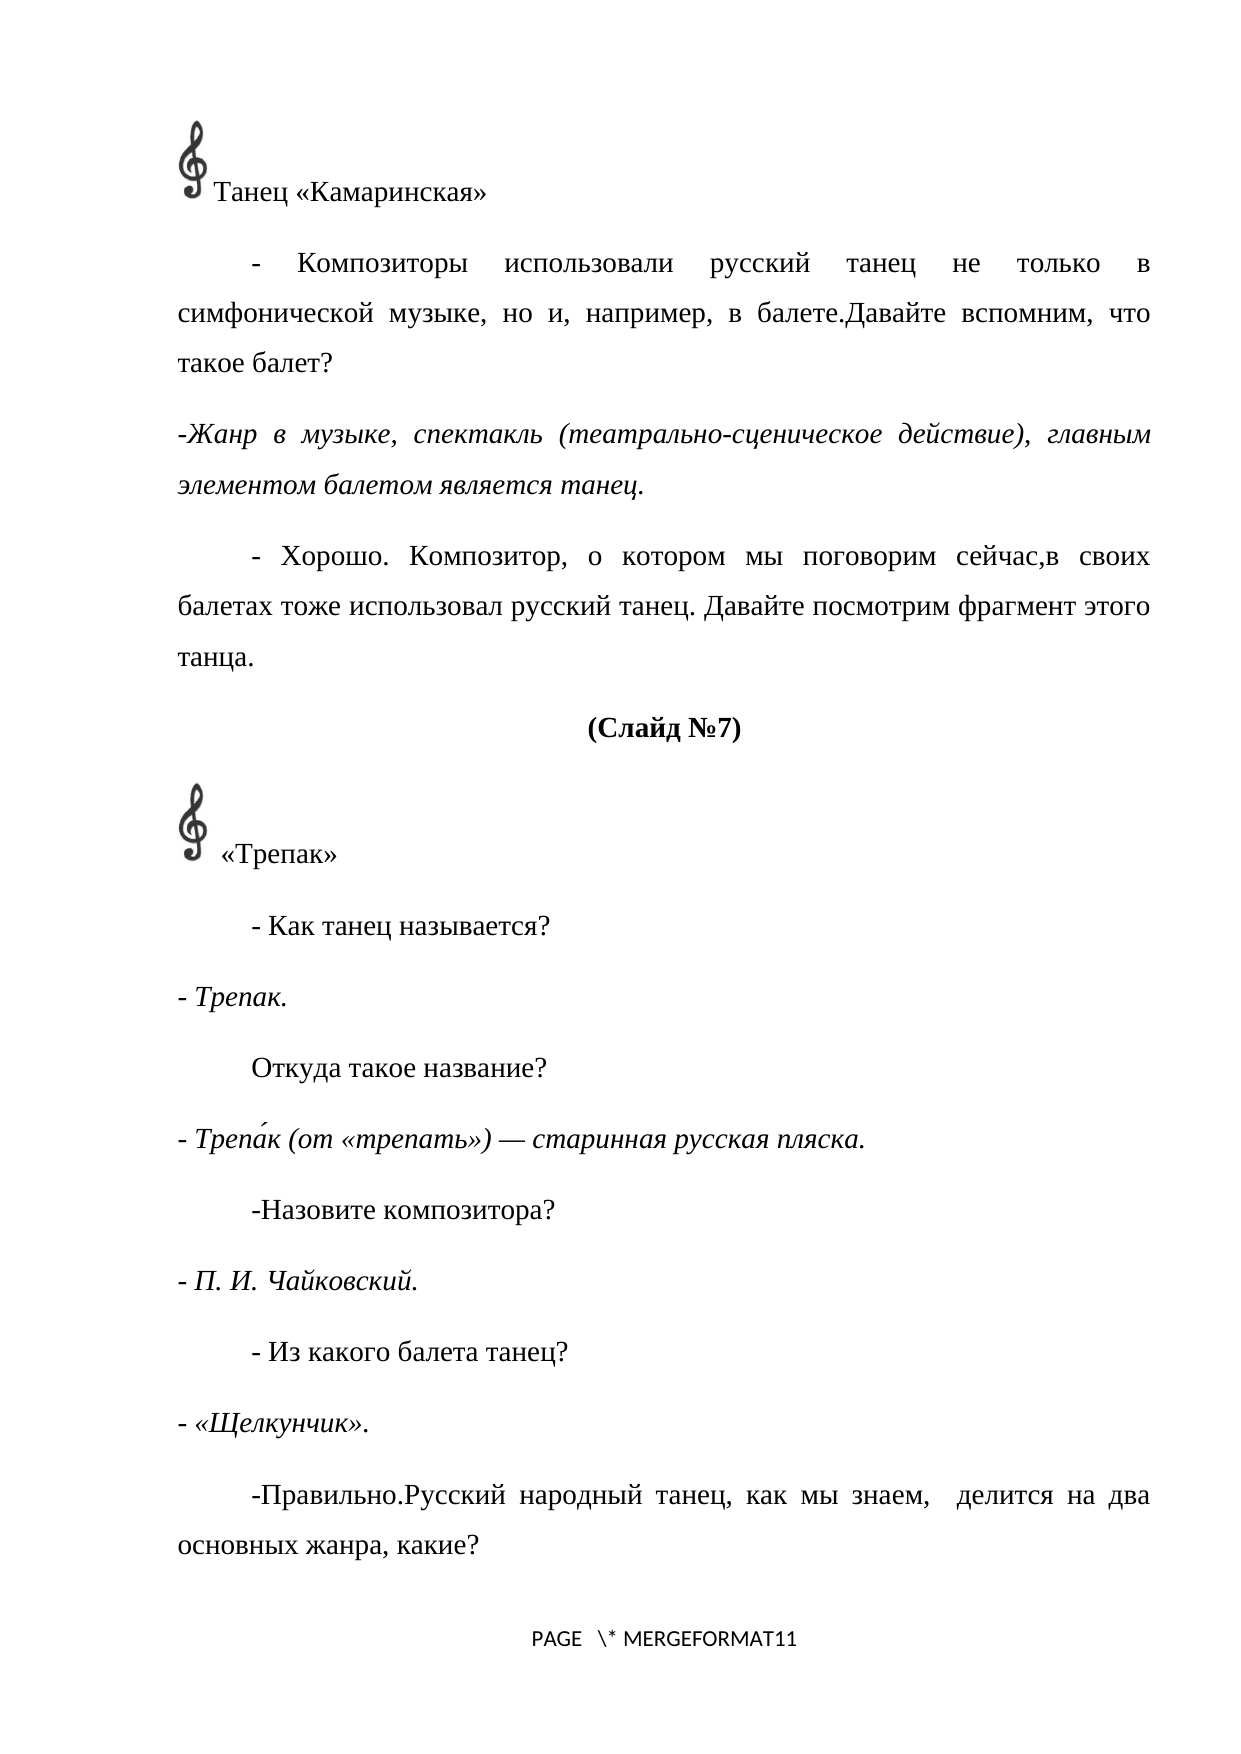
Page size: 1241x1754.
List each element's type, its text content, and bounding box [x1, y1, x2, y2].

picture [177, 781, 213, 864]
text - Композиторы использовали русский танец не только в симфонической музыке, но и, например, в балете.Давайте вспомним, что такое балет? [177, 245, 1152, 379]
text - Из какого балета танец? [177, 1334, 1152, 1368]
text - Трепак. [177, 979, 1152, 1012]
text Откуда такое название? [177, 1050, 1152, 1083]
text -Правильно.Русский народный танец, как мы знаем, делится на два основных жанра, какие? [177, 1477, 1152, 1561]
text «Трепак» [177, 781, 1152, 870]
text Танец «Камаринская» [177, 118, 1152, 207]
text -Жанр в музыке, спектакль (театрально-сценическое действие), главным элементом балетом является танец. [177, 417, 1152, 500]
text - Трепа́к (от «трепать») — старинная русская пляска. [177, 1121, 1152, 1154]
text - П. И. Чайковский. [177, 1263, 1152, 1297]
text -Назовите композитора? [177, 1192, 1152, 1226]
text - «Щелкунчик». [177, 1406, 1152, 1439]
text (Слайд №7) [177, 710, 1152, 743]
text - Хорошо. Композитор, о котором мы поговорим сейчас,в своих балетах тоже использовал русский танец. Давайте посмотрим фрагмент этого танца. [177, 538, 1152, 672]
picture [177, 118, 213, 201]
text - Как танец называется? [177, 908, 1152, 941]
